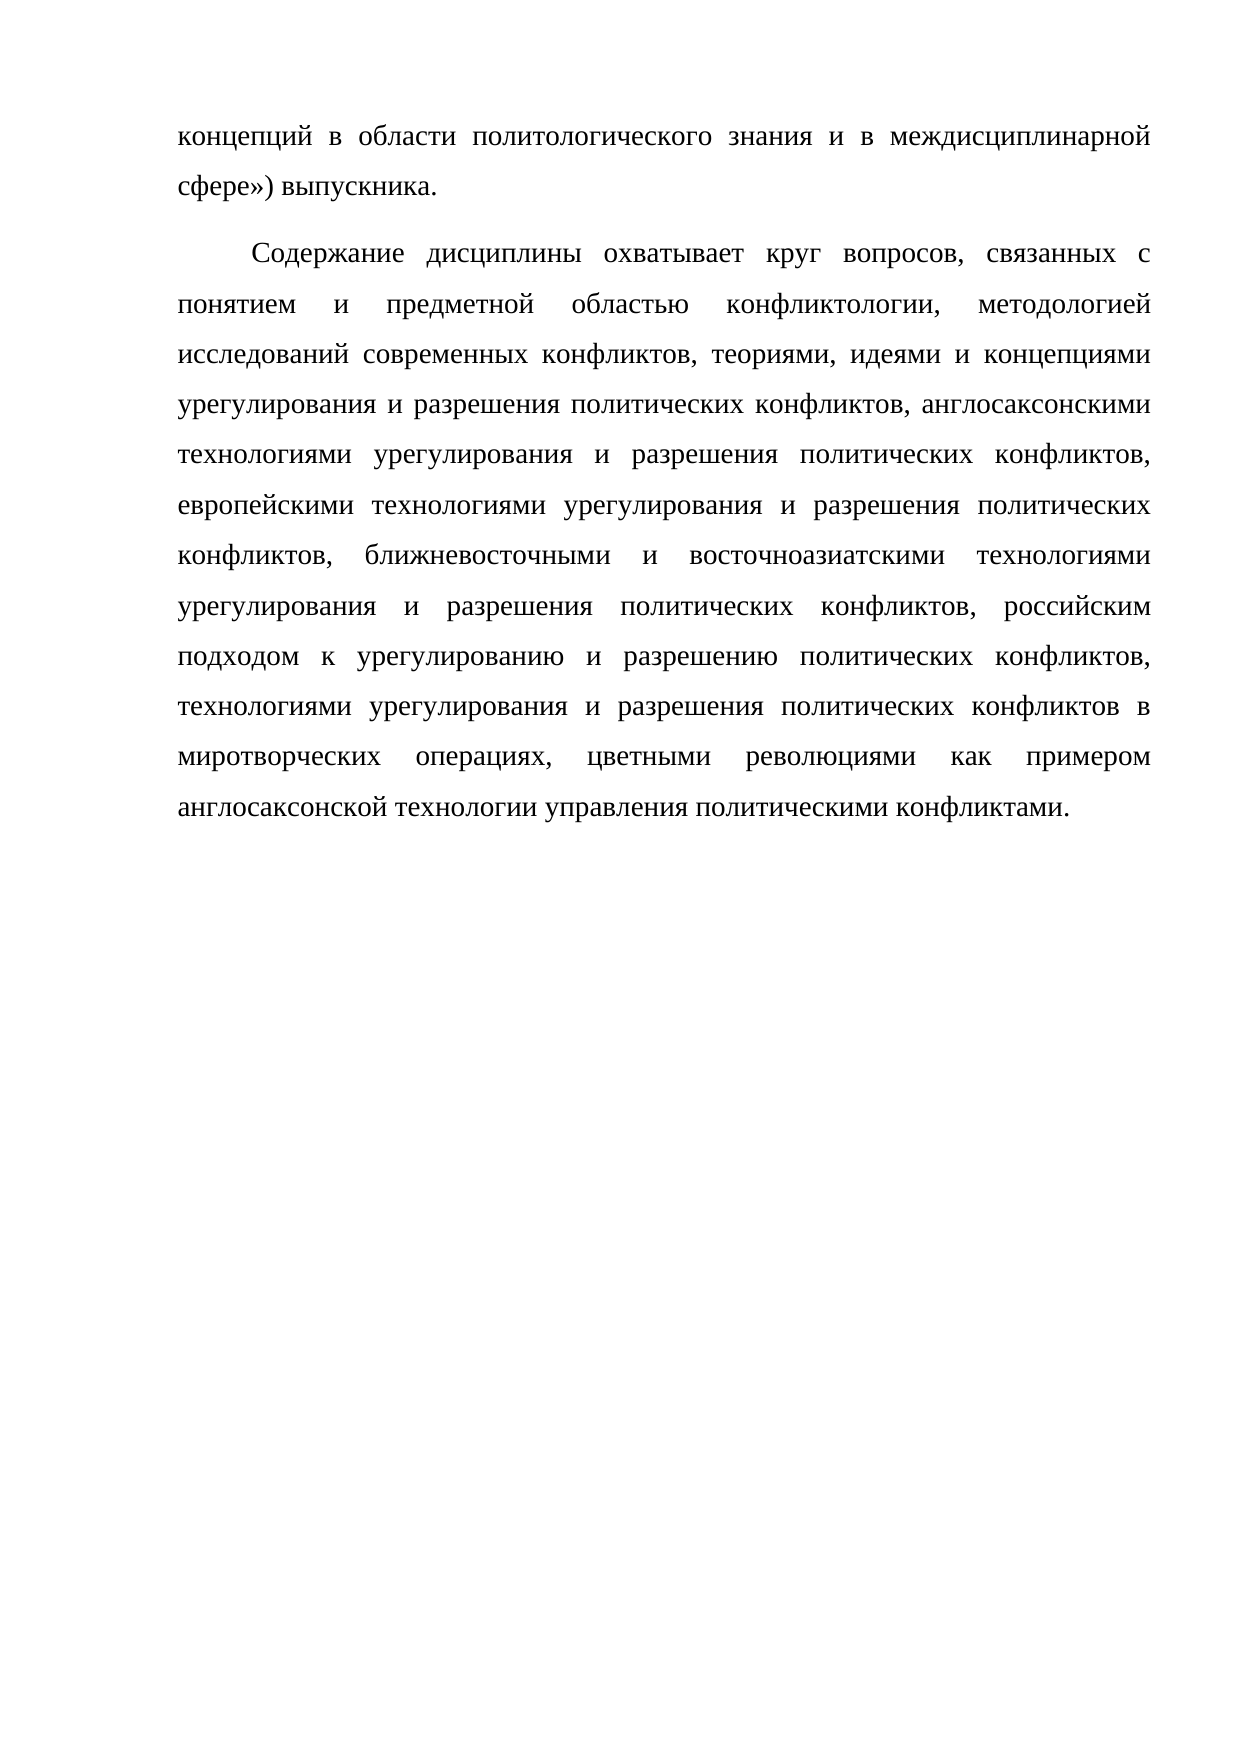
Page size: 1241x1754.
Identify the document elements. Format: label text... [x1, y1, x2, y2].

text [177, 118, 1152, 202]
text Содержание дисциплины охватывает круг вопросов, связанных с понятием и предметной областью конфликтологии, методологией исследований современных конфликтов, теориями, идеями и концепциями урегулирования и разрешения политических конфликтов, англосаксонскими технологиями урегулирования и разрешения политических конфликтов, европейскими технологиями урегулирования и разрешения политических конфликтов, ближневосточными и восточноазиатскими технологиями урегулирования и разрешения политических конфликтов, российским подходом к урегулированию и разрешению политических конфликтов, технологиями урегулирования и разрешения политических конфликтов в миротворческих операциях, цветными революциями как примером англосаксонской технологии управления политическими конфликтами. [177, 235, 1152, 822]
